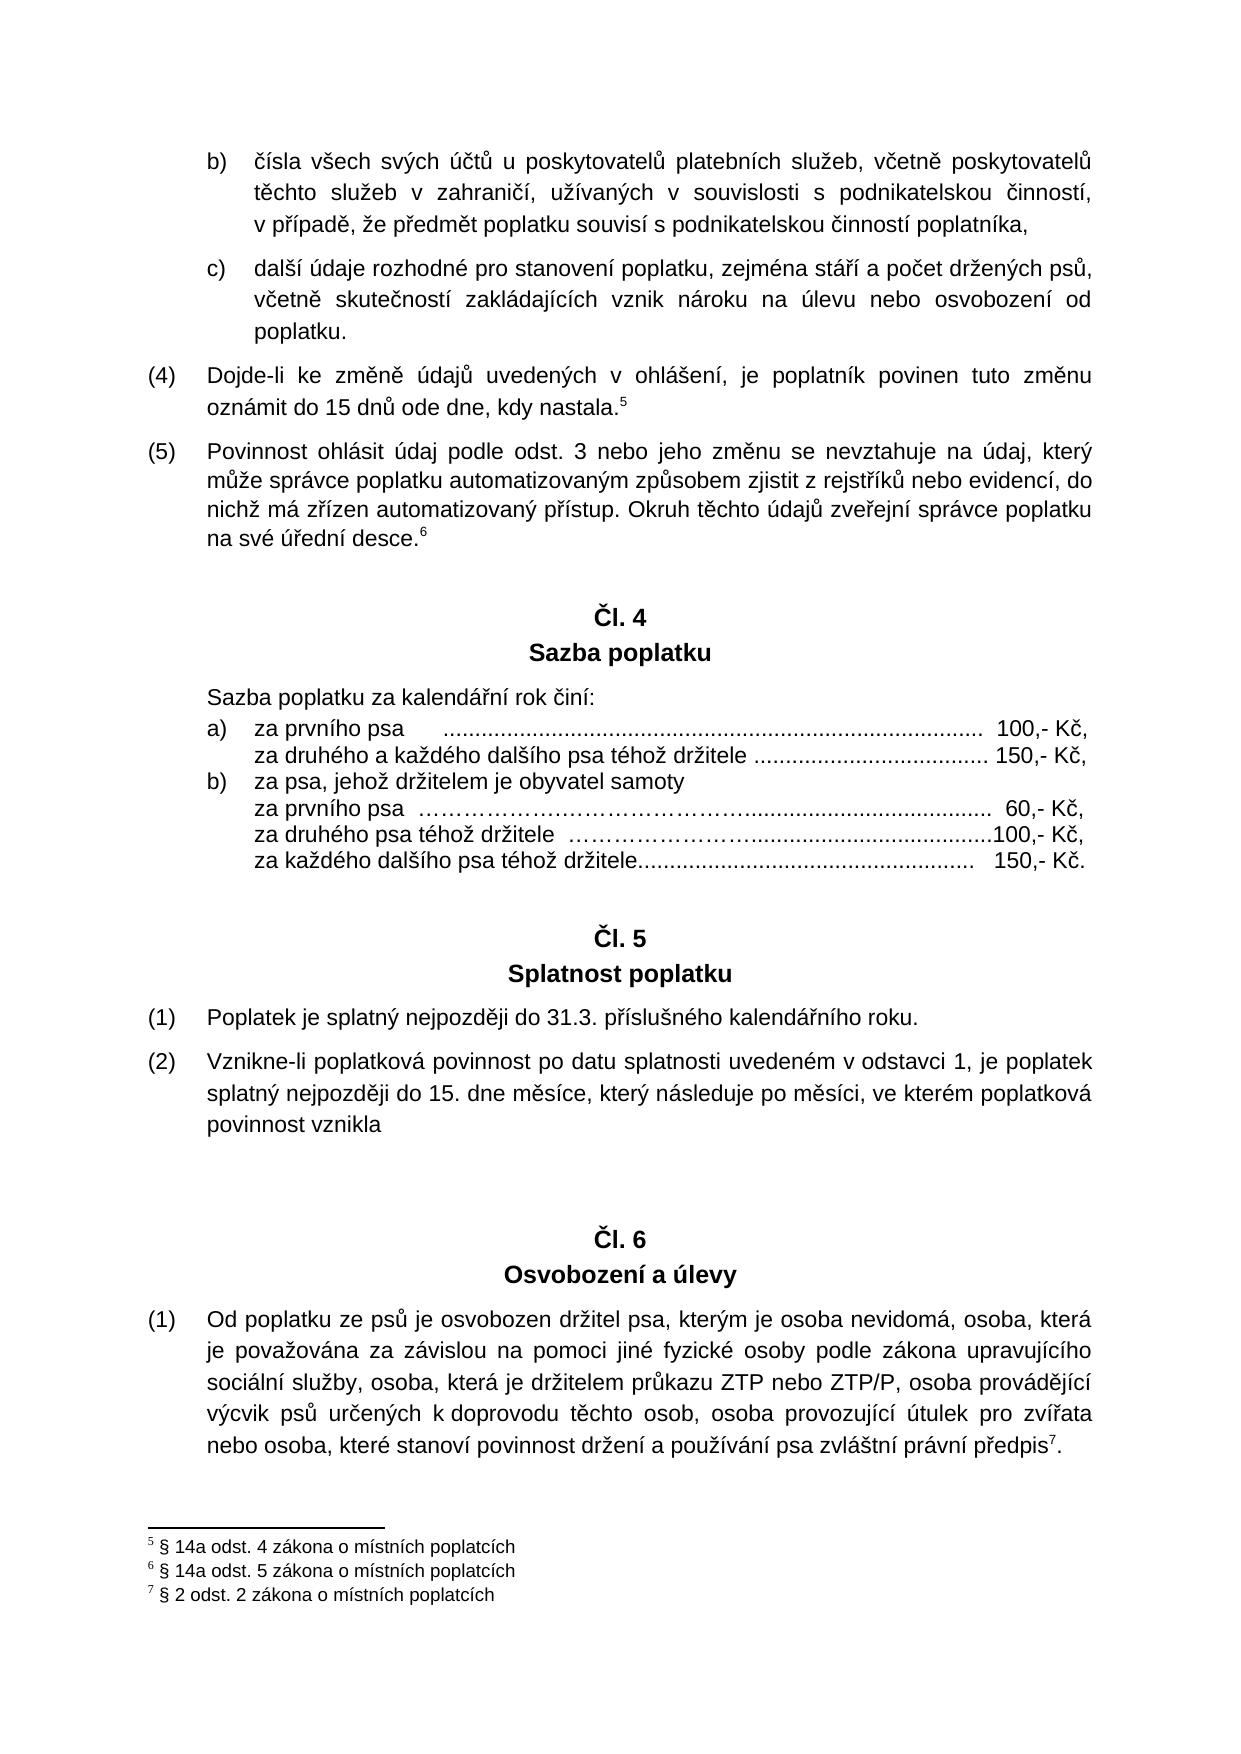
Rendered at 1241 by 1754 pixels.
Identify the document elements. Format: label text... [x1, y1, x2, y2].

list za psa, jehož držitelem je obyvatel samoty [207, 768, 1093, 794]
text za každého dalšího psa téhož držitele..................................................... 150,- Kč. [254, 847, 1093, 873]
text za prvního psa ……………….……………………....................................... 60,- Kč, [254, 794, 1093, 821]
text za druhého a každého dalšího psa téhož držitele ..................................... 150,- Kč, [239, 742, 1093, 768]
list čísla všech svých účtů u poskytovatelů platebních služeb, včetně poskytovatelů těchto služeb v zahraničí, užívaných v souvislosti s podnikatelskou činností, v případě, že předmět poplatku souvisí s podnikatelskou činností poplatníka, [207, 148, 1093, 237]
text Splatnost poplatku [148, 958, 1093, 987]
text Čl. 4 [148, 603, 1093, 632]
text za druhého psa téhož držitele ……………………......................................100,- Kč, [254, 821, 1093, 847]
text Čl. 5 [148, 923, 1093, 952]
list Vznikne-li poplatková povinnost po datu splatnosti uvedeném v odstavci 1, je poplatek splatný nejpozději do 15. dne měsíce, který následuje po měsíci, ve kterém poplatková povinnost vznikla [148, 1048, 1093, 1137]
list Poplatek je splatný nejpozději do 31.3. příslušného kalendářního roku. [148, 1004, 1093, 1030]
list za prvního psa ..................................................................................... 100,- Kč, [207, 715, 1093, 742]
list Dojde-li ke změně údajů uvedených v ohlášení, je poplatník povinen tuto změnu oznámit do 15 dnů ode dne, kdy nastala. [148, 362, 1093, 420]
text Sazba poplatku za kalendářní rok činí: [207, 684, 1093, 710]
text Sazba poplatku [148, 638, 1093, 667]
list Povinnost ohlásit údaj podle odst. 3 nebo jeho změnu se nevztahuje na údaj, který může správce poplatku automatizovaným způsobem zjistit z rejstříků nebo evidencí, do nichž má zřízen automatizovaný přístup. Okruh těchto údajů zveřejní správce poplatku na své úřední desce. [148, 438, 1093, 551]
list další údaje rozhodné pro stanovení poplatku, zejména stáří a počet držených psů, včetně skutečností zakládajících vznik nároku na úlevu nebo osvobození od poplatku. [207, 255, 1093, 344]
text Osvobození a úlevy [148, 1260, 1093, 1289]
list Od poplatku ze psů je osvobozen držitel psa, kterým je osoba nevidomá, osoba, která je považována za závislou na pomoci jiné fyzické osoby podle zákona upravujícího sociální služby, osoba, která je držitelem průkazu ZTP nebo ZTP/P, osoba provádějící výcvik psů určených k doprovodu těchto osob, osoba provozující útulek pro zvířata nebo osoba, které stanoví povinnost držení a používání psa zvláštní právní předpis. [148, 1306, 1093, 1458]
text Čl. 6 [148, 1225, 1093, 1254]
